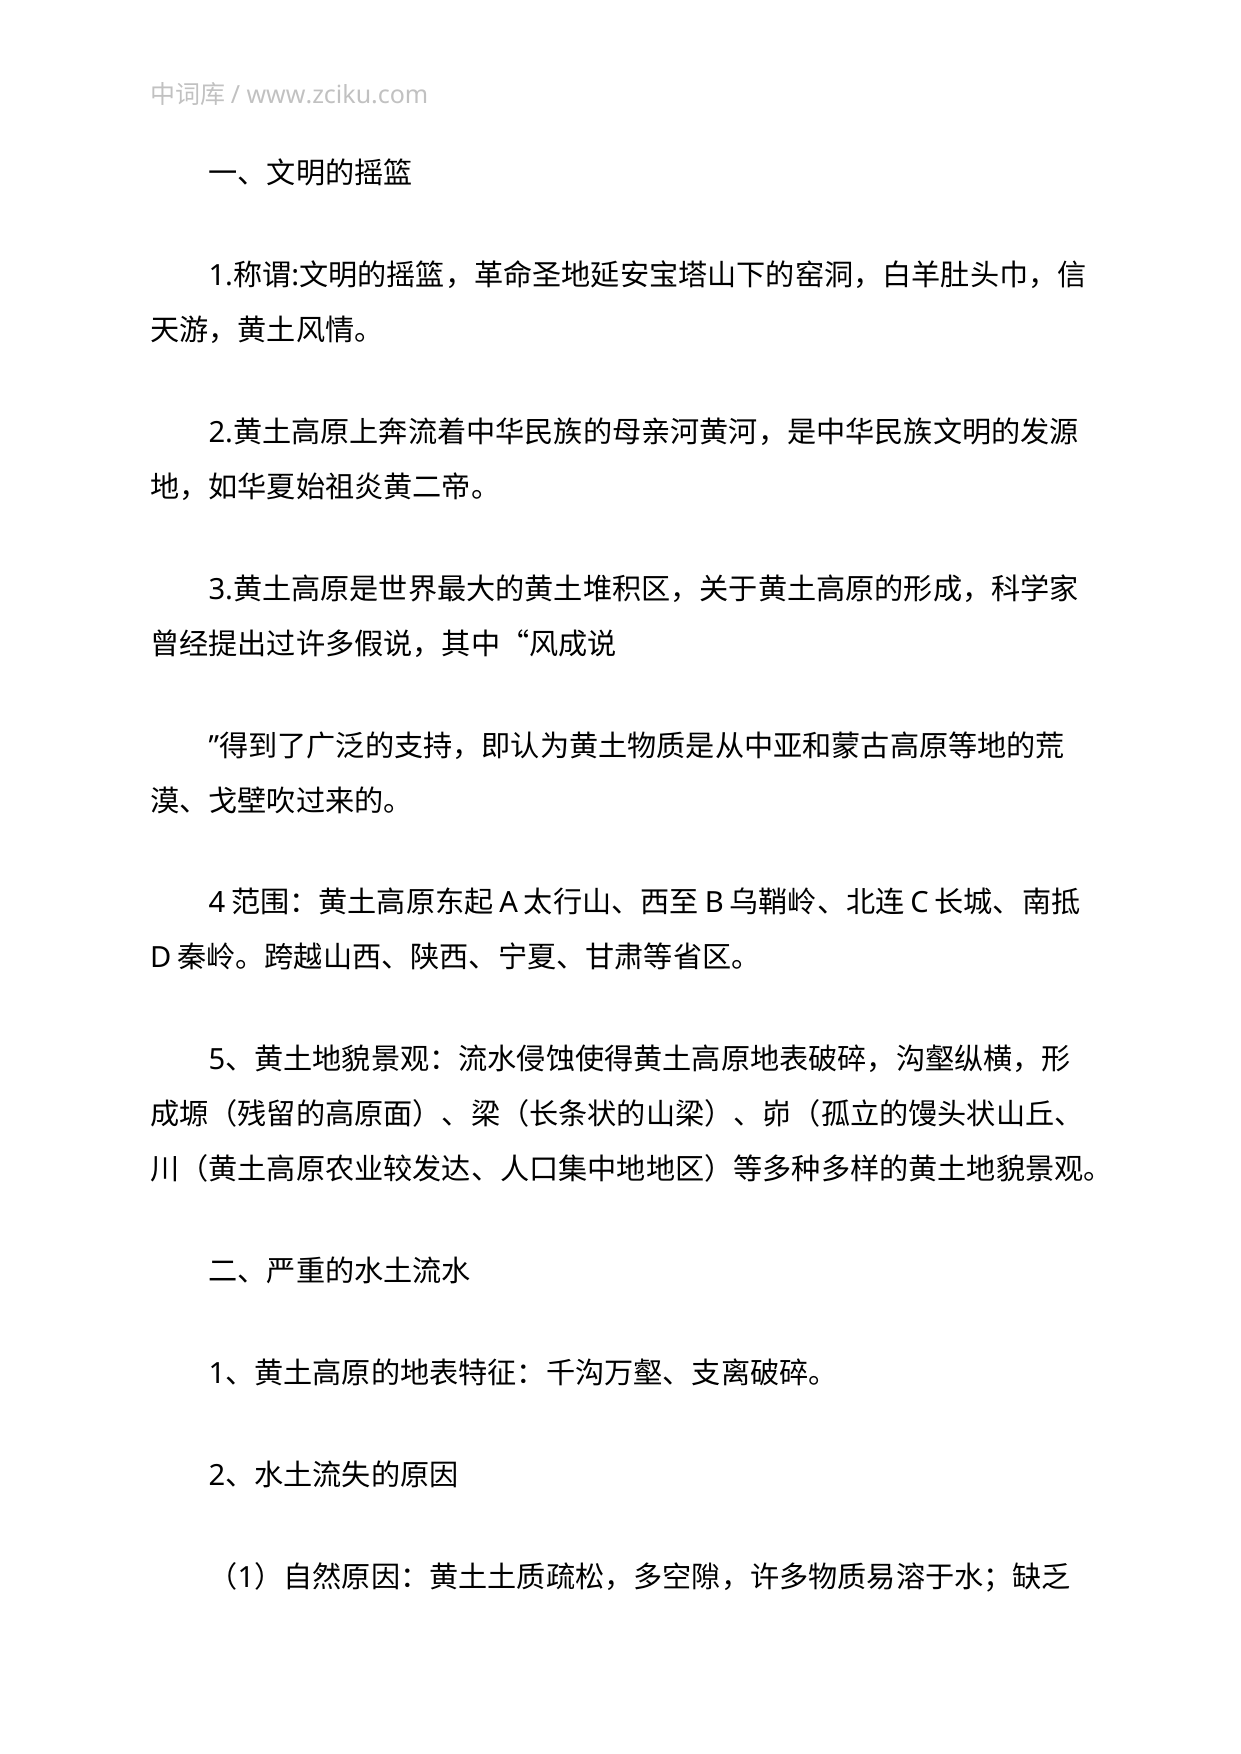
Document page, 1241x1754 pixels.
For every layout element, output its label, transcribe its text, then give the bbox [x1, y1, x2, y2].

text 2.黄土高原上奔流着中华民族的母亲河黄河，是中华民族文明的发源地，如华夏始祖炎黄二帝。 [150, 408, 1090, 506]
text 1、黄土高原的地表特征：千沟万壑、支离破碎。 [150, 1349, 1090, 1392]
text 3.黄土高原是世界最大的黄土堆积区，关于黄土高原的形成，科学家曾经提出过许多假说，其中“风成说 [150, 565, 1090, 663]
text 4范围：黄土高原东起A太行山、西至B乌鞘岭、北连C长城、南抵D秦岭。跨越山西、陕西、宁夏、甘肃等省区。 [150, 879, 1090, 976]
text 2、水土流失的原因 [150, 1451, 1090, 1494]
text 一、文明的摇篮 [150, 150, 1090, 192]
text ”得到了广泛的支持，即认为黄土物质是从中亚和蒙古高原等地的荒漠、戈壁吹过来的。 [150, 722, 1090, 819]
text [150, 1553, 1090, 1596]
text 1.称谓:文明的摇篮，革命圣地延安宝塔山下的窑洞，白羊肚头巾，信天游，黄土风情。 [150, 252, 1090, 349]
text 5、黄土地貌景观：流水侵蚀使得黄土高原地表破碎，沟壑纵横，形成塬（残留的高原面）、梁（长条状的山梁）、峁（孤立的馒头状山丘、川（黄土高原农业较发达、人口集中地地区）等多种多样的黄土地貌景观。 [150, 1036, 1090, 1188]
text 二、严重的水土流水 [150, 1247, 1090, 1290]
